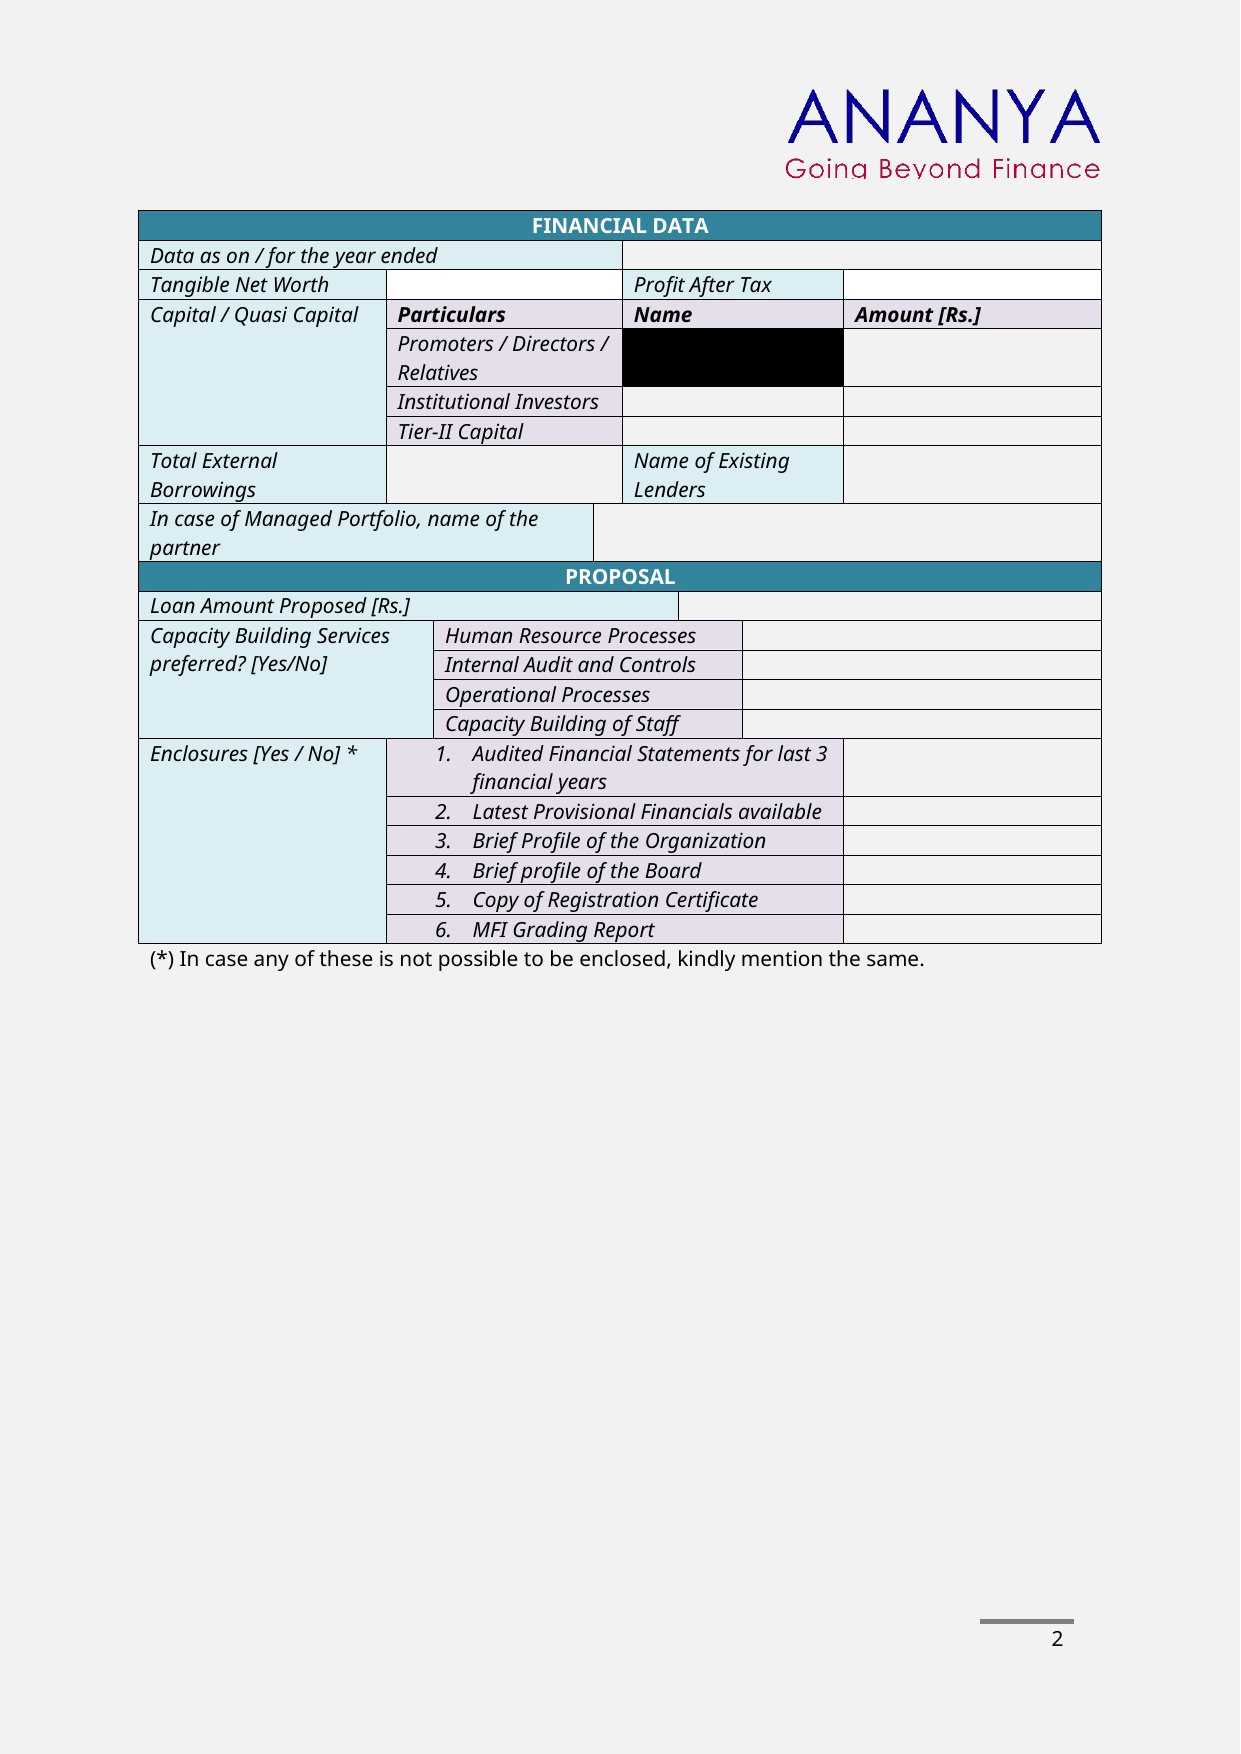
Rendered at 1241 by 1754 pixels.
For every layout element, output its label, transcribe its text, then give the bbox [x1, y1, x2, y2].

table_cell [743, 651, 1101, 679]
table_cell Total External Borrowings [139, 446, 386, 503]
table_cell Operational Processes [434, 680, 742, 708]
table_cell Institutional Investors [387, 387, 622, 416]
table_cell [623, 241, 1101, 269]
table_cell [623, 417, 843, 445]
table_cell Name of Existing Lenders [623, 446, 843, 503]
table_cell Internal Audit and Controls [434, 651, 742, 679]
text (*) In case any of these is not possible to be enclosed, kindly mention the same. [150, 944, 1090, 973]
table_cell [594, 504, 1101, 561]
table_cell [844, 915, 1101, 943]
table_cell Name [623, 300, 843, 328]
table_cell [387, 270, 622, 299]
table_cell [679, 592, 1101, 620]
table_cell [844, 856, 1101, 884]
table_cell Capacity Building Services preferred? [Yes/No] [139, 621, 433, 738]
table_cell Particulars [387, 300, 622, 328]
table_cell [623, 387, 843, 416]
table_cell [844, 826, 1101, 855]
table_cell Human Resource Processes [434, 621, 742, 649]
table_cell [844, 739, 1101, 796]
table_cell [844, 387, 1101, 416]
table_cell PROPOSAL [139, 562, 1101, 591]
table_cell [743, 621, 1101, 649]
table_cell [387, 446, 622, 503]
table_cell [743, 680, 1101, 708]
table_cell Capacity Building of Staff [434, 710, 742, 738]
table_cell Tangible Net Worth [139, 270, 386, 299]
table_cell Brief profile of the Board [387, 856, 843, 884]
table_cell Amount [Rs.] [844, 300, 1101, 328]
table_cell [844, 797, 1101, 825]
table_cell Profit After Tax [623, 270, 843, 299]
table_cell Enclosures [Yes / No] * [139, 739, 386, 943]
table_cell Audited Financial Statements for last 3 financial years [387, 739, 843, 796]
table_cell Copy of Registration Certificate [387, 885, 843, 914]
table_cell [844, 446, 1101, 503]
table_cell Latest Provisional Financials available [387, 797, 843, 825]
table_cell In case of Managed Portfolio, name of the partner [139, 504, 593, 561]
table_cell [844, 270, 1101, 299]
table_cell [743, 710, 1101, 738]
table_cell [844, 329, 1101, 386]
table_cell Loan Amount Proposed [Rs.] [139, 592, 678, 620]
picture [784, 87, 1100, 179]
table_cell [844, 885, 1101, 914]
table_cell [623, 329, 843, 386]
table_cell Tier-II Capital [387, 417, 622, 445]
table_cell Brief Profile of the Organization [387, 826, 843, 855]
table_cell Promoters / Directors / Relatives [387, 329, 622, 386]
table_header FINANCIAL DATA [139, 211, 1101, 240]
table_cell Capital / Quasi Capital [139, 300, 386, 445]
table_cell Data as on / for the year ended [139, 241, 622, 269]
table_cell [844, 417, 1101, 445]
table_cell MFI Grading Report [387, 915, 843, 943]
